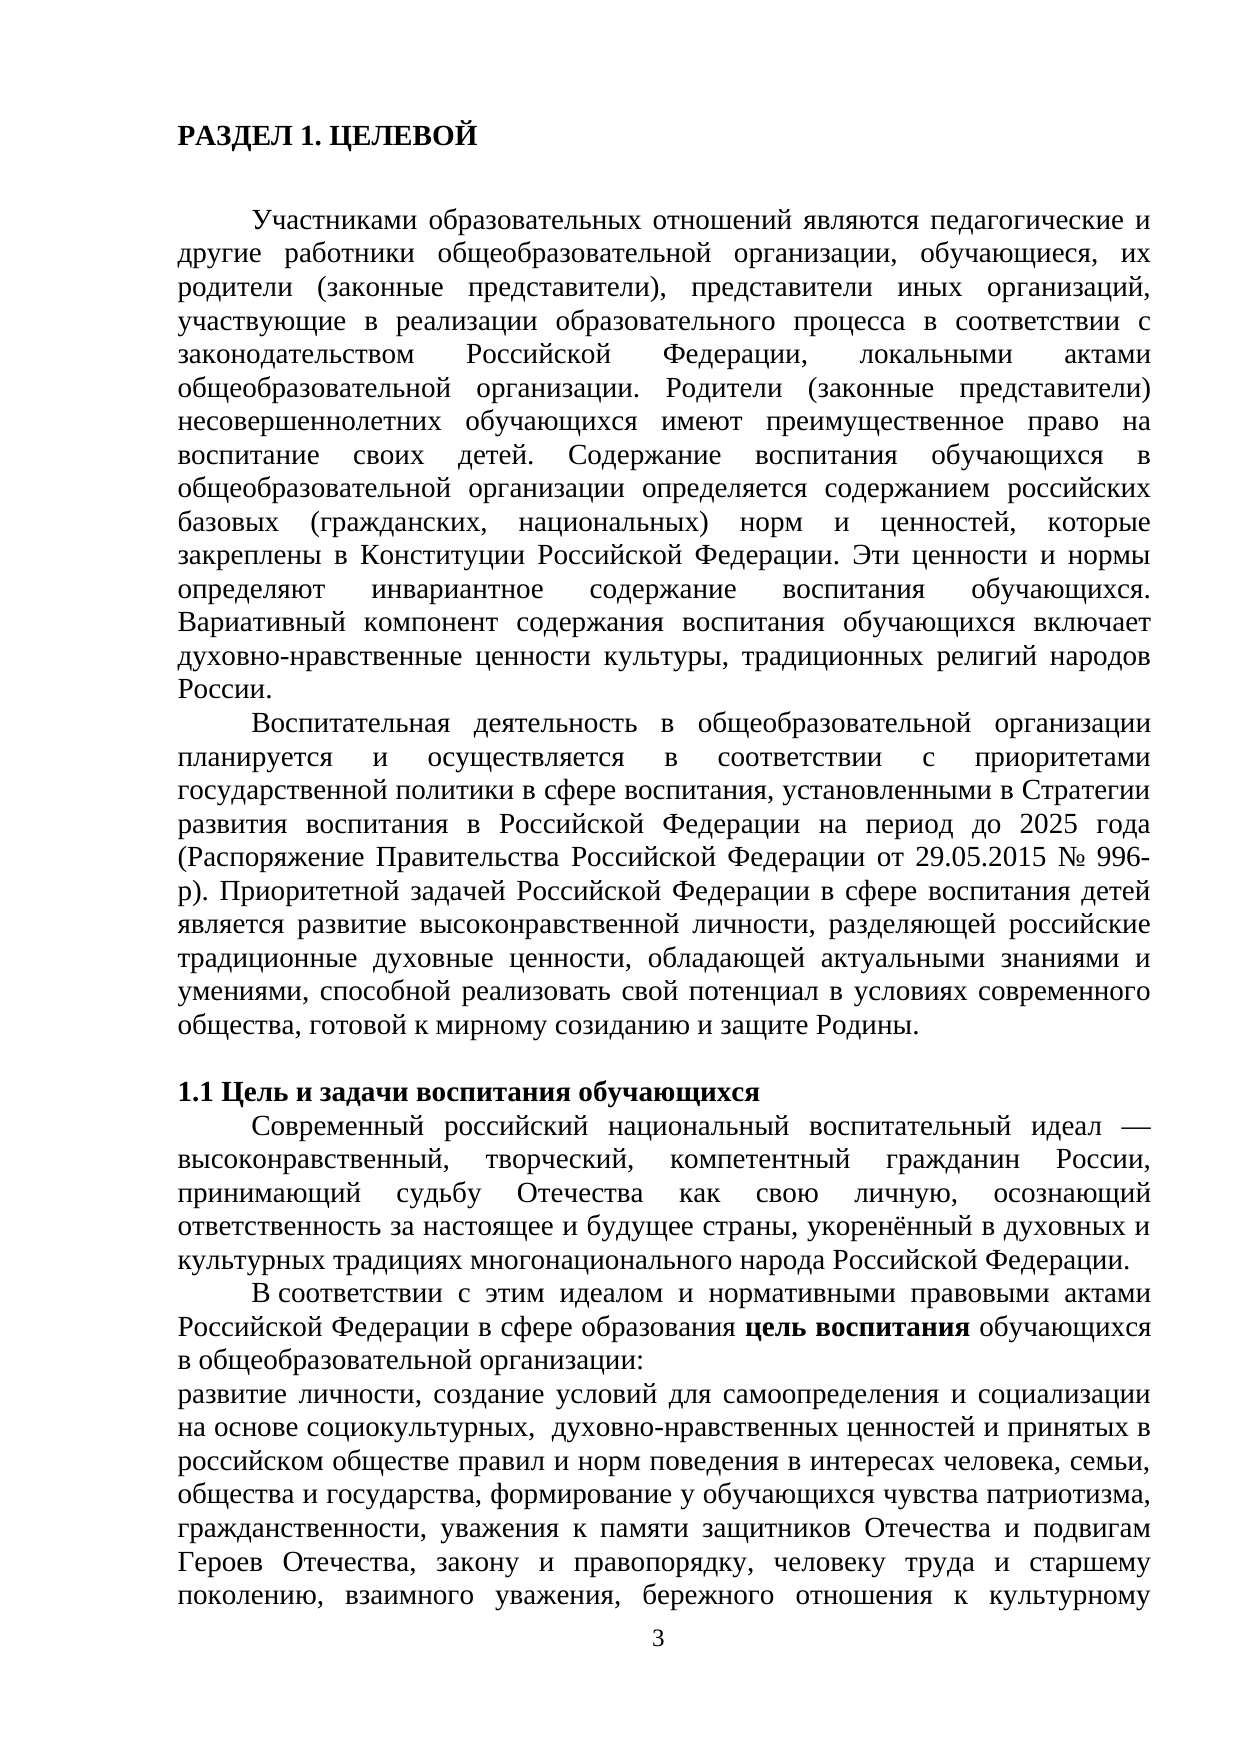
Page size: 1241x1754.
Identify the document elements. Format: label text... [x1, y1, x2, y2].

text В соответствии с этим идеалом и нормативными правовыми актами Российской Федерации в сфере образования цель воспитания обучающихся в общеобразовательной организации: [177, 1275, 1152, 1376]
text Воспитательная деятельность в общеобразовательной организации планируется и осуществляется в соответствии с приоритетами государственной политики в сфере воспитания, установленными в Стратегии развития воспитания в Российской Федерации на период до 2025 года (Распоряжение Правительства Российской Федерации от 29.05.2015 № 996-р). Приоритетной задачей Российской Федерации в сфере воспитания детей является развитие высоконравственной личности, разделяющей российские традиционные духовные ценности, обладающей актуальными знаниями и умениями, способной реализовать свой потенциал в условиях современного общества, готовой к мирному созиданию и защите Родины. [177, 705, 1152, 1041]
text РАЗДЕЛ 1. ЦЕЛЕВОЙ [177, 118, 1152, 152]
text Современный российский национальный воспитательный идеал —высоконравственный, творческий, компетентный гражданин России, принимающий судьбу Отечества как свою личную, осознающий ответственность за настоящее и будущее страны, укоренённый в духовных и культурных традициях многонационального народа Российской Федерации. [177, 1108, 1152, 1275]
subtitle 1.1 Цель и задачи воспитания обучающихся [177, 1074, 1152, 1108]
text Участниками образовательных отношений являются педагогические и другие работники общеобразовательной организации, обучающиеся, их родители (законные представители), представители иных организаций, участвующие в реализации образовательного процесса в соответствии с законодательством Российской Федерации, локальными актами общеобразовательной организации. Родители (законные представители) несовершеннолетних обучающихся имеют преимущественное право на воспитание своих детей. Содержание воспитания обучающихся в общеобразовательной организации определяется содержанием российских базовых (гражданских, национальных) норм и ценностей, которые закреплены в Конституции Российской Федерации. Эти ценности и нормы определяют инвариантное содержание воспитания обучающихся. Вариативный компонент содержания воспитания обучающихся включает духовно-нравственные ценности культуры, традиционных религий народов России. [177, 202, 1152, 705]
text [177, 1376, 1152, 1611]
